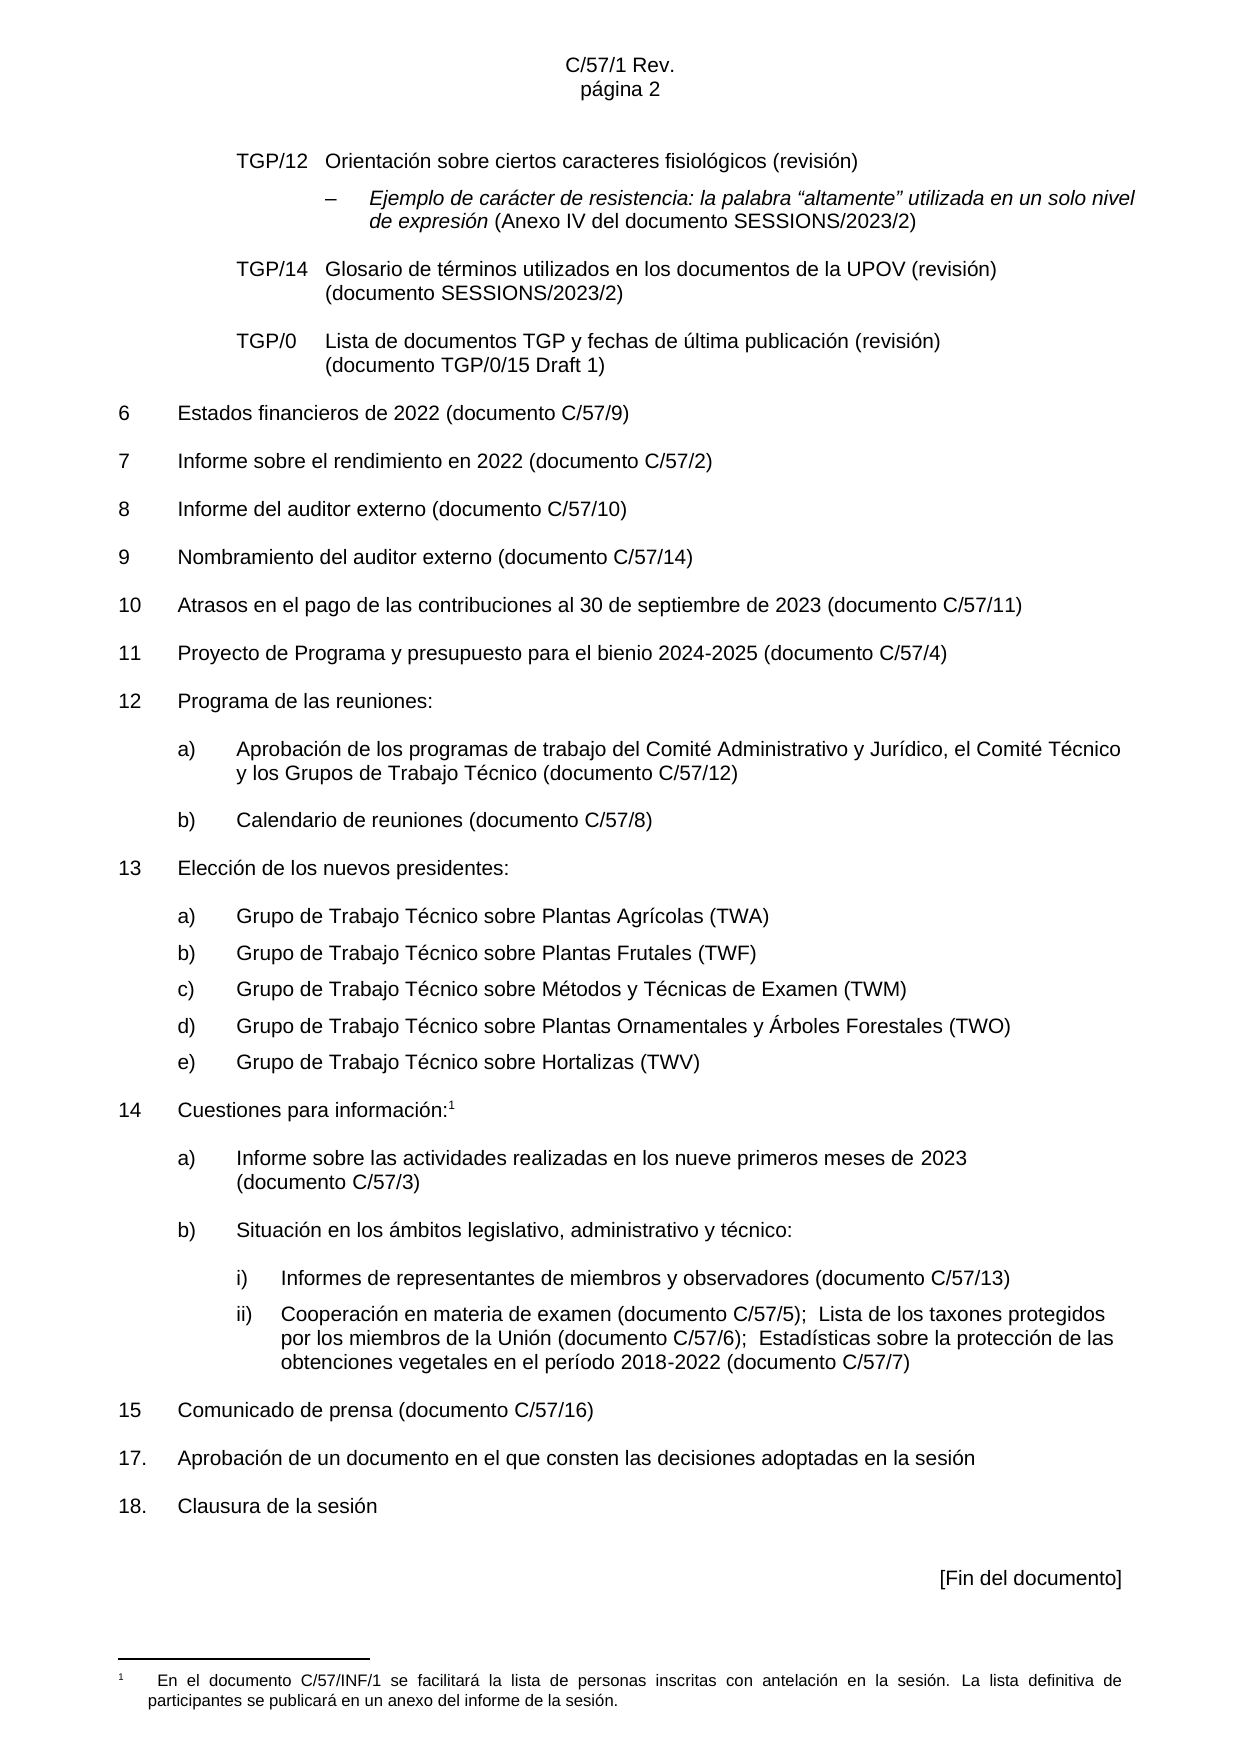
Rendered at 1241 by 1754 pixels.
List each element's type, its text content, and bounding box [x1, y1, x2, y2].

text – Ejemplo de carácter de resistencia: la palabra “altamente” utilizada en un solo nivel de expresión (Anexo IV del documento SESSIONS/2023/2) [325, 185, 1152, 233]
text 18. Clausura de la sesión [118, 1494, 1122, 1518]
text Informe del auditor externo (documento C/57/10) [118, 497, 1122, 521]
text c) Grupo de Trabajo Técnico sobre Métodos y Técnicas de Examen (TWM) [118, 977, 1122, 1001]
text b) Calendario de reuniones (documento C/57/8) [177, 808, 1122, 832]
text Proyecto de Programa y presupuesto para el bienio 2024-2025 (documento C/57/4) [118, 641, 1122, 664]
text Comunicado de prensa (documento C/57/16) [118, 1398, 1122, 1422]
text Atrasos en el pago de las contribuciones al 30 de septiembre de 2023 (documento C/57/11) [118, 593, 1122, 617]
text b) Grupo de Trabajo Técnico sobre Plantas Frutales (TWF) [118, 941, 1122, 964]
text Informe sobre el rendimiento en 2022 (documento C/57/2) [118, 449, 1122, 473]
text TGP/14 Glosario de términos utilizados en los documentos de la UPOV (revisión) (documento SESSIONS/2023/2) [236, 257, 1152, 305]
text ii) Cooperación en materia de examen (documento C/57/5); Lista de los taxones protegidos por los miembros de la Unión (documento C/57/6); Estadísticas sobre la protección de las obtenciones vegetales en el período 2018-2022 (documento C/57/7) [236, 1302, 1122, 1374]
text Programa de las reuniones: [118, 688, 1122, 712]
text d) Grupo de Trabajo Técnico sobre Plantas Ornamentales y Árboles Forestales (TWO) [118, 1013, 1122, 1037]
text Estados financieros de 2022 (documento C/57/9) [118, 401, 1122, 425]
text [Fin del documento] [118, 1566, 1122, 1589]
text i) Informes de representantes de miembros y observadores (documento C/57/13) [236, 1266, 1122, 1289]
text b) Situación en los ámbitos legislativo, administrativo y técnico: [177, 1218, 1122, 1242]
text Nombramiento del auditor externo (documento C/57/14) [118, 545, 1122, 569]
text e) Grupo de Trabajo Técnico sobre Hortalizas (TWV) [118, 1050, 1122, 1074]
text a) Informe sobre las actividades realizadas en los nueve primeros meses de 2023 (documento C/57/3) [177, 1146, 1122, 1194]
text a) Aprobación de los programas de trabajo del Comité Administrativo y Jurídico, el Comité Técnico y los Grupos de Trabajo Técnico (documento C/57/12) [177, 736, 1122, 784]
text TGP/12 Orientación sobre ciertos caracteres fisiológicos (revisión) [236, 149, 1122, 173]
text 17. Aprobación de un documento en el que consten las decisiones adoptadas en la sesión [118, 1446, 1122, 1470]
text Elección de los nuevos presidentes: [118, 856, 1122, 880]
text TGP/0 Lista de documentos TGP y fechas de última publicación (revisión) (documento TGP/0/15 Draft 1) [236, 329, 1122, 377]
text a) Grupo de Trabajo Técnico sobre Plantas Agrícolas (TWA) [118, 904, 1122, 928]
text Cuestiones para información: [118, 1098, 1122, 1122]
